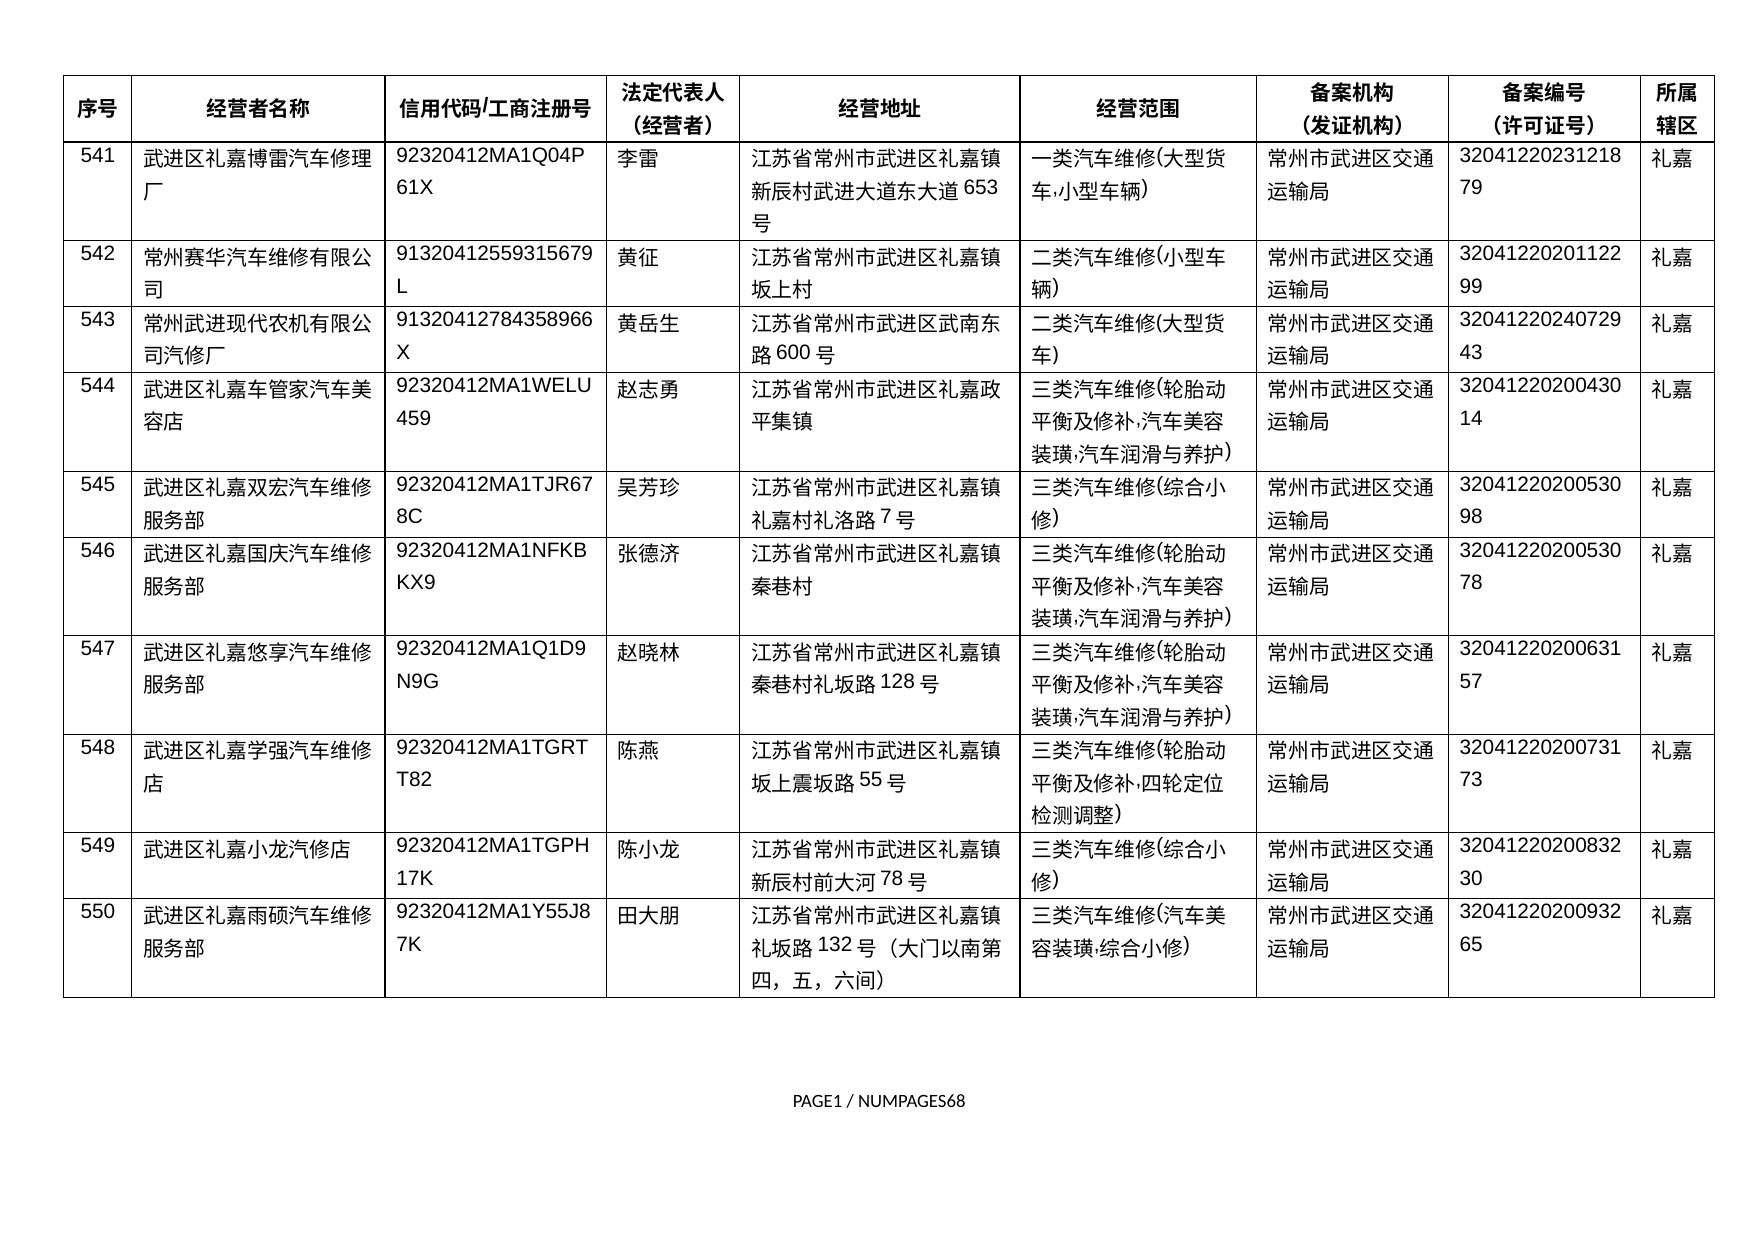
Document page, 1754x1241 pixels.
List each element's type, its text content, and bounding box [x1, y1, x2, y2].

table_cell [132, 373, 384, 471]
table_header 经营者名称 [132, 76, 384, 141]
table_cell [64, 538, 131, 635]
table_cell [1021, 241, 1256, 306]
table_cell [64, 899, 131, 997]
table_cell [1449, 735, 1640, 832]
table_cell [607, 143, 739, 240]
table_header 经营地址 [740, 76, 1019, 141]
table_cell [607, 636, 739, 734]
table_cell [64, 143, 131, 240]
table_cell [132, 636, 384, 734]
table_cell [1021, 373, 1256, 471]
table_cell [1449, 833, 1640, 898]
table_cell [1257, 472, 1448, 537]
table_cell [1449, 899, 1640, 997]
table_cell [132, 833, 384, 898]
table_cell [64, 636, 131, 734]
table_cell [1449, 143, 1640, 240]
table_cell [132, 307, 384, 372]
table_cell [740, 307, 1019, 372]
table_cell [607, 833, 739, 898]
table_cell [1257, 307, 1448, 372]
table_header 所属辖区 [1641, 76, 1714, 141]
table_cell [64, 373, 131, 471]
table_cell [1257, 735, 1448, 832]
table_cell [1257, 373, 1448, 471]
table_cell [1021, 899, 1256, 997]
table_header 序号 [64, 76, 131, 141]
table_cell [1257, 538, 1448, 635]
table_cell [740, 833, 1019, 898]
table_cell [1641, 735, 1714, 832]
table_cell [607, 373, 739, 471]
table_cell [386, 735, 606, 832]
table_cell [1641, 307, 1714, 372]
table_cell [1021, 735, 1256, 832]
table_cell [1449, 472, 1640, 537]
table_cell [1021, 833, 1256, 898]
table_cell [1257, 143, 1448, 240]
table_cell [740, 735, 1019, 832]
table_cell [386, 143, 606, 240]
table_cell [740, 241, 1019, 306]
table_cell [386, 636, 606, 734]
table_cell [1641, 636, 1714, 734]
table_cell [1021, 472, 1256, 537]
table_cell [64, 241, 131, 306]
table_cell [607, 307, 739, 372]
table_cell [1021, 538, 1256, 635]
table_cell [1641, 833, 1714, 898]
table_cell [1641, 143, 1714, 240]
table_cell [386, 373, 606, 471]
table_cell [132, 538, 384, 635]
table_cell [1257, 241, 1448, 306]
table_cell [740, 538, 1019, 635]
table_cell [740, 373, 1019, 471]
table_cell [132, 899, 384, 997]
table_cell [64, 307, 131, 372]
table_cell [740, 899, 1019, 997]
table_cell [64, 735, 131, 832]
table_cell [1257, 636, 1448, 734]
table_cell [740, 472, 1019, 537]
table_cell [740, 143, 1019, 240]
table_header 信用代码/工商注册号 [386, 76, 606, 141]
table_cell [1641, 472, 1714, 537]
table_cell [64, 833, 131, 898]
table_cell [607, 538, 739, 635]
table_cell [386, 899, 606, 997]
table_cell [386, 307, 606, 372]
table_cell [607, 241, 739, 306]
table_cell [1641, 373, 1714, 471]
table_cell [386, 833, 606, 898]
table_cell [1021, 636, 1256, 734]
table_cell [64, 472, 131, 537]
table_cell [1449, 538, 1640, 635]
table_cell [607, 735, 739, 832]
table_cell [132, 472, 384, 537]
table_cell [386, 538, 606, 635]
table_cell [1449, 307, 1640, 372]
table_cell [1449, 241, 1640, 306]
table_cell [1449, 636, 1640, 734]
table_header 经营范围 [1021, 76, 1256, 141]
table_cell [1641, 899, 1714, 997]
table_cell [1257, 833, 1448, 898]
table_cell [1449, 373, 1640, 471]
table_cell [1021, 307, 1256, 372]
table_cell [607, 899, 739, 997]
table_header 备案编号 （许可证号） [1449, 76, 1640, 141]
table_header 法定代表人（经营者） [607, 76, 739, 141]
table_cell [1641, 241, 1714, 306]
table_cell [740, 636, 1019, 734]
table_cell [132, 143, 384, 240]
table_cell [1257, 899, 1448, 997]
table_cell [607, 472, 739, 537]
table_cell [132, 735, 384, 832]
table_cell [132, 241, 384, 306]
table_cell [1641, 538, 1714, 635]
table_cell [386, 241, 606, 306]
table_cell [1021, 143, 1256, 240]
table_header 备案机构 （发证机构） [1257, 76, 1448, 141]
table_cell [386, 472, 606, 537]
